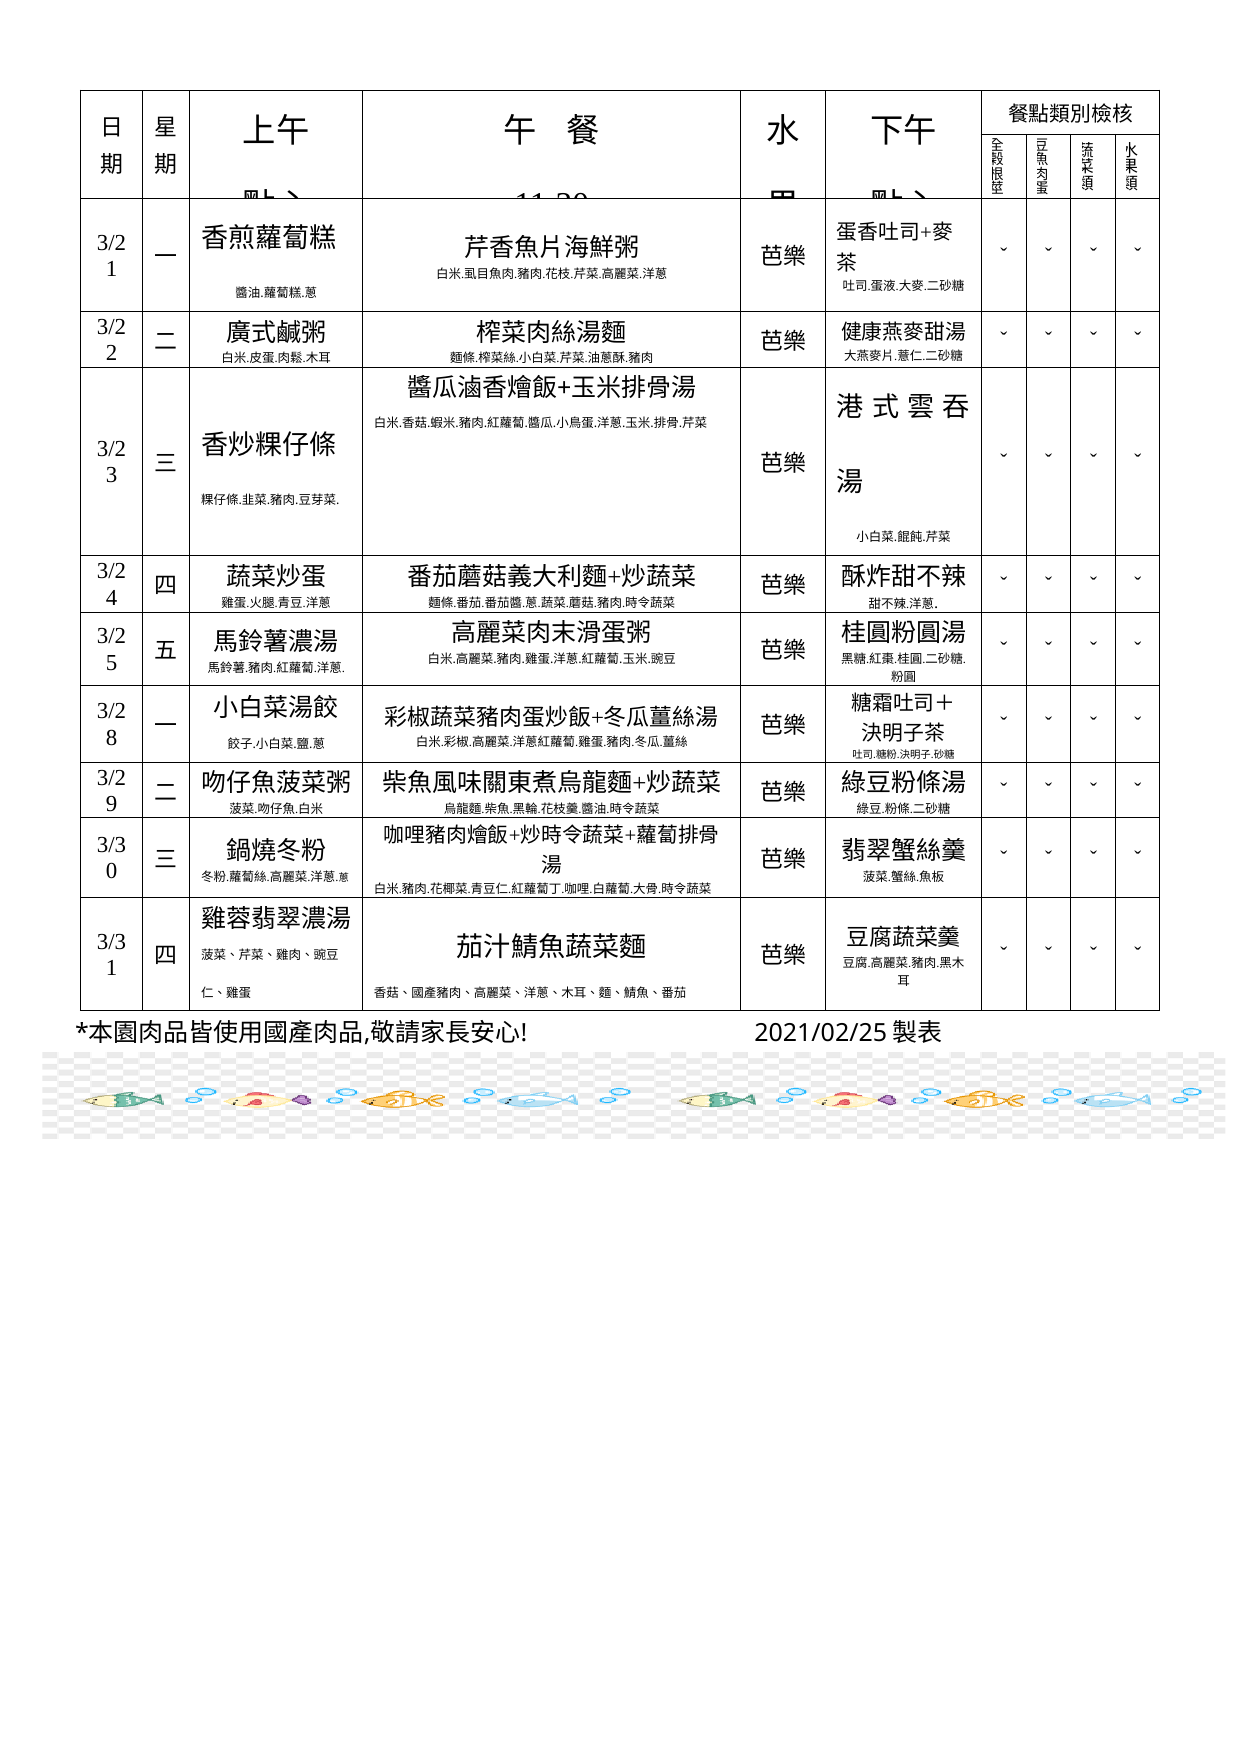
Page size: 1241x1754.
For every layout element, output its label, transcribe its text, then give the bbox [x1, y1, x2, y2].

table_cell 四 [143, 556, 189, 612]
table_cell 芭樂 [741, 368, 825, 555]
table_cell ˇ [1071, 686, 1115, 762]
table_cell 高麗菜肉末滑蛋粥 白米.高麗菜.豬肉.雞蛋.洋蔥.紅蘿蔔.玉米.豌豆 [363, 613, 740, 685]
table_cell 3/23 [81, 368, 142, 555]
table_cell 番茄蘑菇義大利麵+炒蔬菜 麵條.番茄.番茄醬.蔥.蔬菜.蘑菇.豬肉.時令蔬菜 [363, 556, 740, 612]
table_cell ˇ [1071, 763, 1115, 817]
table_cell 茄汁鯖魚蔬菜麵 香菇、國產豬肉、高麗菜、洋蔥、木耳、麵、鯖魚、番茄 [363, 898, 740, 1010]
table_cell 二 [143, 312, 189, 367]
table_cell 四 [143, 898, 189, 1010]
table_cell ˇ [1071, 613, 1115, 685]
table_cell 豆腐蔬菜羹 豆腐.高麗菜.豬肉.黑木耳 [826, 898, 981, 1010]
table_cell 3/29 [81, 763, 142, 817]
table_cell 二 [143, 763, 189, 817]
table_cell 全榖根莖類 [982, 135, 1026, 198]
table_header 餐點類別檢核 [982, 91, 1159, 134]
table_cell ˇ [1071, 312, 1115, 367]
table_cell 香煎蘿蔔糕 醬油.蘿蔔糕.蔥 [190, 199, 362, 311]
table_cell 芭樂 [741, 763, 825, 817]
table_cell 蔬菜類 [1071, 135, 1115, 198]
table_cell ˇ [982, 556, 1026, 612]
table_header 日期 [81, 91, 142, 198]
table_cell 醬瓜滷香燴飯+玉米排骨湯 白米.香菇.蝦米.豬肉.紅蘿蔔.醬瓜.小鳥蛋.洋蔥.玉米.排骨.芹菜 [363, 368, 740, 555]
table_cell ˇ [1116, 368, 1159, 555]
table_header 上午 點心 9:00 [190, 91, 362, 198]
table_cell ˇ [1027, 312, 1070, 367]
table_cell 芭樂 [741, 686, 825, 762]
table_cell ˇ [1027, 686, 1070, 762]
table_cell 咖哩豬肉燴飯+炒時令蔬菜+蘿蔔排骨湯 白米.豬肉.花椰菜.青豆仁.紅蘿蔔丁.咖哩.白蘿蔔.大骨.時令蔬菜 [363, 818, 740, 897]
table_cell ˇ [982, 199, 1026, 311]
table_cell ˇ [1116, 898, 1159, 1010]
table_cell 蛋香吐司+麥茶 吐司.蛋液.大麥.二砂糖 [826, 199, 981, 311]
table_cell 芭樂 [741, 818, 825, 897]
table_cell ˇ [982, 898, 1026, 1010]
table_cell 吻仔魚菠菜粥 菠菜.吻仔魚.白米 [190, 763, 362, 817]
table_cell 3/22 [81, 312, 142, 367]
table_header 星期 [143, 91, 189, 198]
table_cell ˇ [982, 312, 1026, 367]
table_cell ˇ [1116, 556, 1159, 612]
table_cell ˇ [982, 368, 1026, 555]
text *本園肉品皆使用國產肉品,敬請家長安心! 2021/02/25製表 [75, 1011, 1165, 1049]
table_cell ˇ [982, 818, 1026, 897]
table_cell ˇ [1071, 556, 1115, 612]
table_cell 3/30 [81, 818, 142, 897]
table_cell ˇ [982, 686, 1026, 762]
table_cell ˇ [1071, 898, 1115, 1010]
table_header 下午 點心15:00 [826, 91, 981, 198]
table_cell ˇ [1116, 763, 1159, 817]
table_cell 雞蓉翡翠濃湯 菠菜、芹菜、雞肉、豌豆仁、雞蛋 [190, 898, 362, 1010]
table_cell ˇ [1116, 613, 1159, 685]
picture [42, 1052, 1226, 1139]
table_cell 翡翠蟹絲羹 菠菜.蟹絲.魚板 [826, 818, 981, 897]
table_cell 一 [143, 199, 189, 311]
table_cell 酥炸甜不辣 甜不辣.洋蔥. [826, 556, 981, 612]
table_cell 3/24 [81, 556, 142, 612]
table_cell 3/25 [81, 613, 142, 685]
table_cell ˇ [1071, 368, 1115, 555]
table_cell ˇ [1116, 686, 1159, 762]
table_cell 彩椒蔬菜豬肉蛋炒飯+冬瓜薑絲湯 白米.彩椒.高麗菜.洋蔥紅蘿蔔.雞蛋.豬肉.冬瓜.薑絲 [363, 686, 740, 762]
table_cell ˇ [1027, 199, 1070, 311]
table_cell ˇ [982, 613, 1026, 685]
table_cell 芹香魚片海鮮粥 白米.虱目魚肉.豬肉.花枝.芹菜.高麗菜.洋蔥 [363, 199, 740, 311]
table_cell 芭樂 [741, 556, 825, 612]
table_cell 芭樂 [741, 199, 825, 311]
table_cell 柴魚風味關東煮烏龍麵+炒蔬菜 烏龍麵.柴魚.黑輪.花枝羹.醬油.時令蔬菜 [363, 763, 740, 817]
table_cell 五 [143, 613, 189, 685]
table_cell ˇ [1027, 898, 1070, 1010]
table_cell 3/21 [81, 199, 142, 311]
table_cell 馬鈴薯濃湯 馬鈴薯.豬肉.紅蘿蔔.洋蔥. [190, 613, 362, 685]
table_cell 鍋燒冬粉 冬粉.蘿蔔絲.高麗菜.洋蔥.蔥 [190, 818, 362, 897]
table_header 午 餐 11:30 [363, 91, 740, 198]
table_cell ˇ [1027, 818, 1070, 897]
table_cell 小白菜湯餃 餃子.小白菜.鹽.蔥 [190, 686, 362, 762]
table_cell 三 [143, 368, 189, 555]
table_cell ˇ [1071, 199, 1115, 311]
table_cell ˇ [1027, 556, 1070, 612]
table_cell 芭樂 [741, 613, 825, 685]
table_cell 一 [143, 686, 189, 762]
table_cell 桂圓粉圓湯 黑糖.紅棗.桂圓.二砂糖.粉圓 [826, 613, 981, 685]
table_cell 芭樂 [741, 312, 825, 367]
table_cell ˇ [1027, 613, 1070, 685]
table_cell 港式雲吞湯 小白菜.餛飩.芹菜 [826, 368, 981, 555]
table_cell 三 [143, 818, 189, 897]
table_cell 香炒粿仔條 粿仔條.韭菜.豬肉.豆芽菜. [190, 368, 362, 555]
table_cell ˇ [1116, 818, 1159, 897]
table_cell 糖霜吐司＋ 決明子茶 吐司.糖粉.決明子.砂糖 [826, 686, 981, 762]
table_header 水果 [741, 91, 825, 198]
table_cell ˇ [1116, 199, 1159, 311]
table_cell 健康燕麥甜湯 大燕麥片.薏仁.二砂糖 [826, 312, 981, 367]
table_cell ˇ [1027, 763, 1070, 817]
table_cell ˇ [982, 763, 1026, 817]
table_cell ˇ [1027, 368, 1070, 555]
table_cell ˇ [1116, 312, 1159, 367]
table_cell 綠豆粉條湯 綠豆.粉條.二砂糖 [826, 763, 981, 817]
table_cell 榨菜肉絲湯麵 麵條.榨菜絲.小白菜.芹菜.油蔥酥.豬肉 [363, 312, 740, 367]
table_cell ˇ [1071, 818, 1115, 897]
table_cell 水果類 [1116, 135, 1159, 198]
table_cell 芭樂 [741, 898, 825, 1010]
table_cell 3/28 [81, 686, 142, 762]
table_cell 3/31 [81, 898, 142, 1010]
table_cell 豆魚肉蛋類 [1027, 135, 1070, 198]
table_cell 蔬菜炒蛋 雞蛋.火腿.青豆.洋蔥 [190, 556, 362, 612]
table_cell 廣式鹹粥 白米.皮蛋.肉鬆.木耳 [190, 312, 362, 367]
